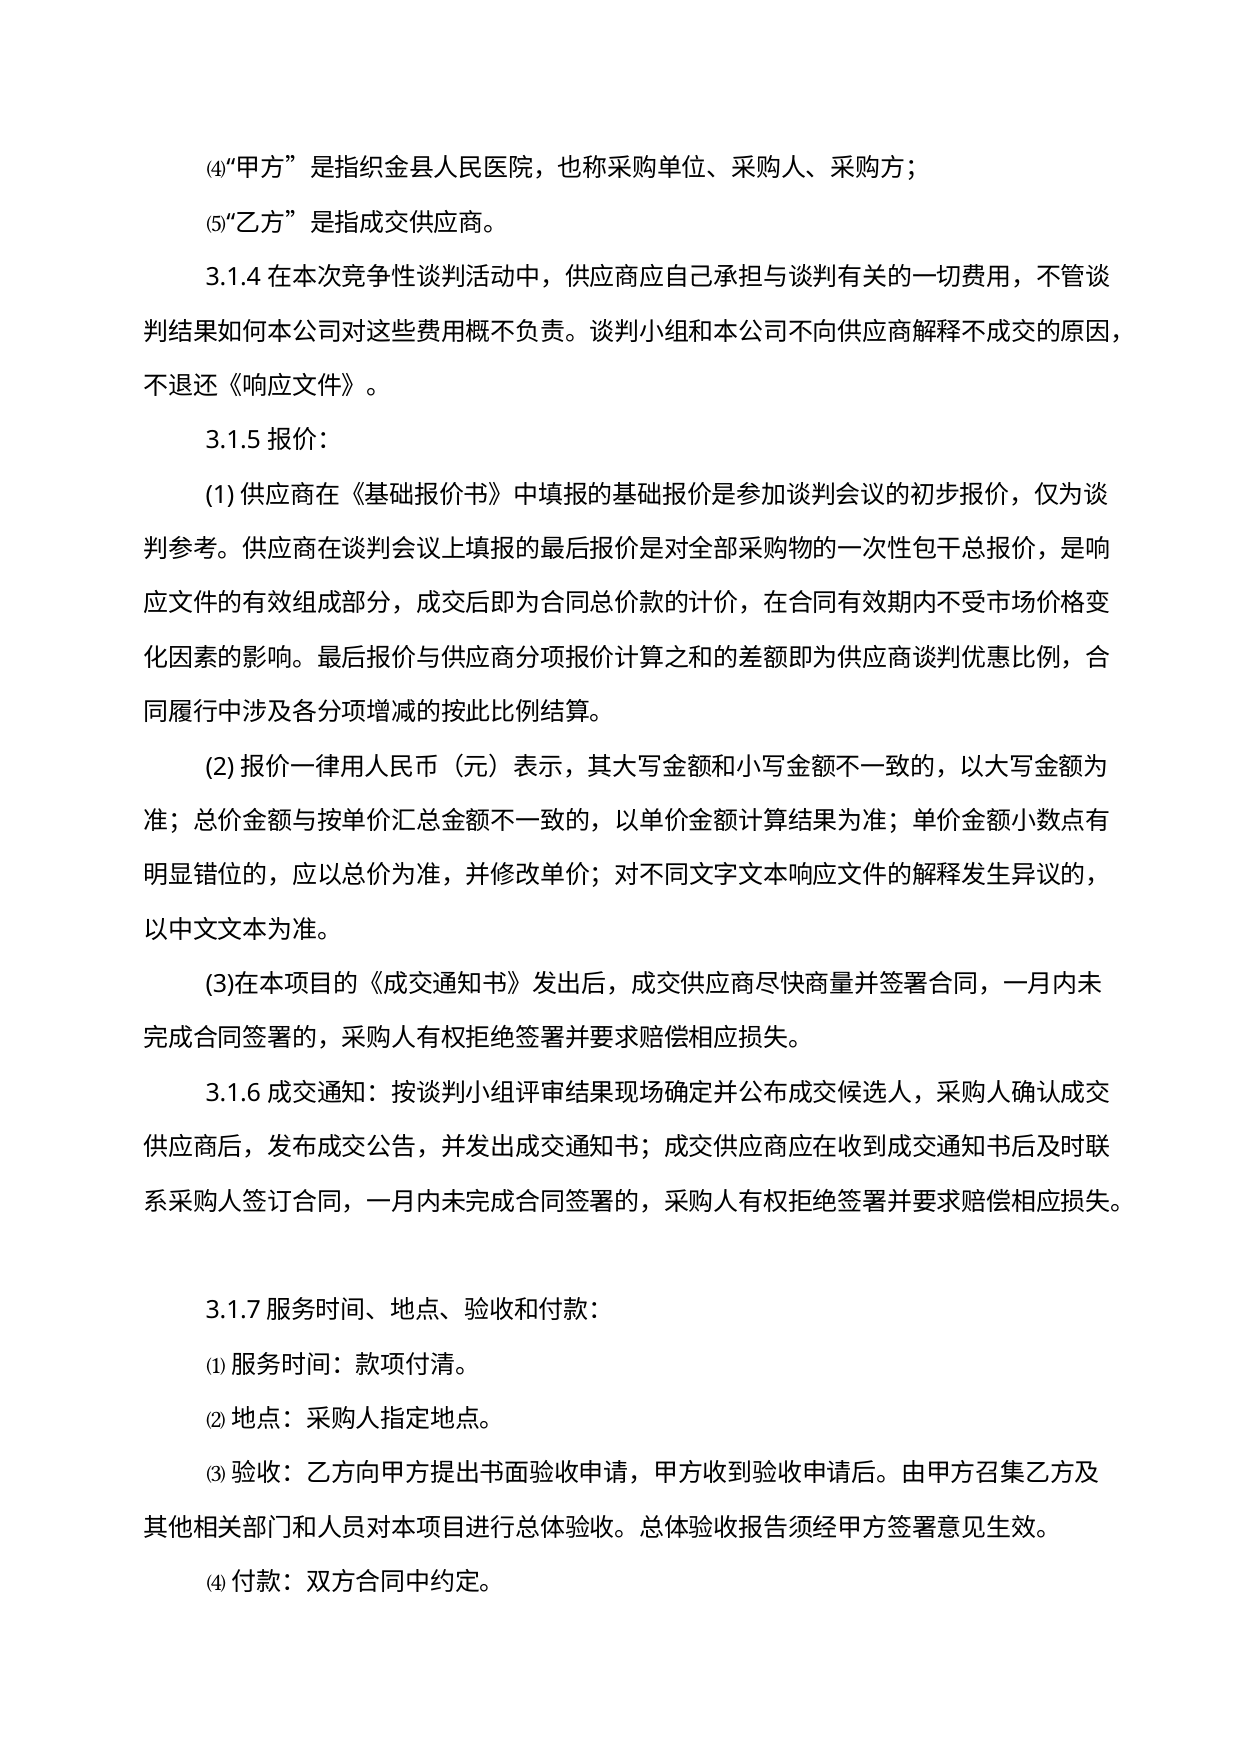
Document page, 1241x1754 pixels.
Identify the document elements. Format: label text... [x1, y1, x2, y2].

text ⑶验收：乙方向甲方提出书面验收申请，甲方收到验收申请后。由甲方召集乙方及其他相关部门和人员对本项目进行总体验收。总体验收报告须经甲方签署意见生效。 [143, 1453, 1115, 1543]
text ⑷付款：双方合同中约定。 [143, 1562, 1115, 1598]
text ⑷“甲方”是指织金县人民医院，也称采购单位、采购人、采购方； [143, 148, 1115, 184]
text ⑸“乙方”是指成交供应商。 [143, 202, 1115, 238]
text 3.1.5 报价： [143, 420, 1115, 456]
text ⑵地点：采购人指定地点。 [143, 1398, 1115, 1435]
text 3.1.6 成交通知：按谈判小组评审结果现场确定并公布成交候选人，采购人确认成交供应商后，发布成交公告，并发出成交通知书；成交供应商应在收到成交通知书后及时联系采购人签订合同，一月内未完成合同签署的，采购人有权拒绝签署并要求赔偿相应损失。 [143, 1072, 1115, 1272]
text 3.1.7服务时间、地点、验收和付款： [143, 1290, 1115, 1326]
text 3.1.4 在本次竞争性谈判活动中，供应商应自己承担与谈判有关的一切费用，不管谈判结果如何本公司对这些费用概不负责。谈判小组和本公司不向供应商解释不成交的原因，不退还《响应文件》。 [143, 257, 1115, 402]
text (2) 报价一律用人民币（元）表示，其大写金额和小写金额不一致的，以大写金额为准；总价金额与按单价汇总金额不一致的，以单价金额计算结果为准；单价金额小数点有明显错位的，应以总价为准，并修改单价；对不同文字文本响应文件的解释发生异议的，以中文文本为准。 [143, 746, 1115, 945]
text (3)在本项目的《成交通知书》发出后，成交供应商尽快商量并签署合同，一月内未完成合同签署的，采购人有权拒绝签署并要求赔偿相应损失。 [143, 963, 1115, 1054]
text (1) 供应商在《基础报价书》中填报的基础报价是参加谈判会议的初步报价，仅为谈判参考。供应商在谈判会议上填报的最后报价是对全部采购物的一次性包干总报价，是响应文件的有效组成部分，成交后即为合同总价款的计价，在合同有效期内不受市场价格变化因素的影响。最后报价与供应商分项报价计算之和的差额即为供应商谈判优惠比例，合同履行中涉及各分项增减的按此比例结算。 [143, 474, 1115, 728]
text ⑴服务时间：款项付清。 [143, 1344, 1115, 1380]
